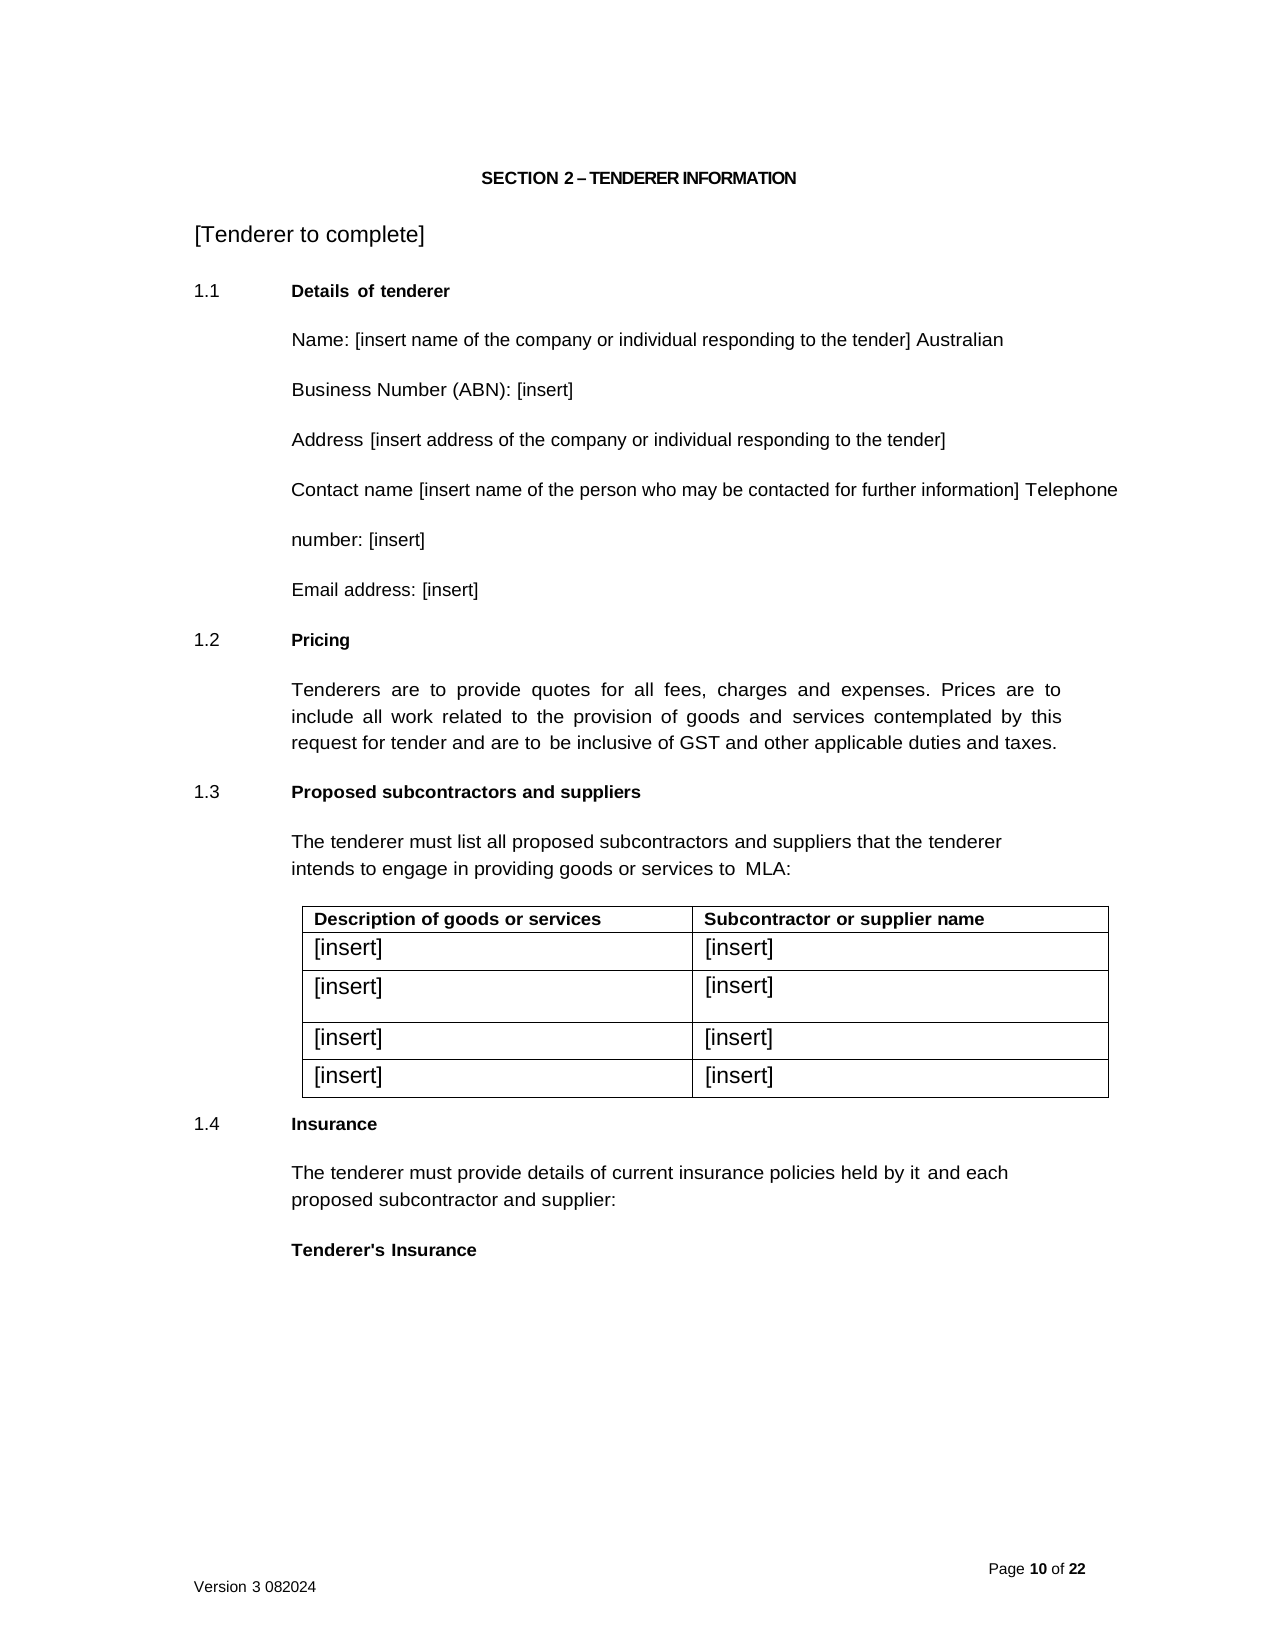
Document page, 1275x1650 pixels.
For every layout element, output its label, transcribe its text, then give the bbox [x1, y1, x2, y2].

text Name: Australian Business Number (ABN): [291, 329, 1024, 401]
list Proposed subcontractors and suppliers [194, 781, 1119, 803]
table_cell [303, 971, 692, 1022]
text The tenderer must list all proposed subcontractors and suppliers that the tenderer intends to engage in providing goods or services to MLA: [291, 831, 1024, 879]
table_cell [693, 1060, 1108, 1097]
text Tenderers are to provide quotes for all fees, charges and expenses. Prices are to include all work related to the provision of goods and services contemplated by this request for tender and are to be inclusive of GST and other applicable duties and taxes. [291, 679, 1062, 753]
list Details of tenderer [194, 279, 1119, 301]
text SECTION 2 – TENDERER INFORMATION [181, 168, 1098, 188]
text Tenderer's Insurance [291, 1239, 1119, 1260]
text Email address: [291, 580, 1119, 601]
text Contact name Telephone number: [291, 478, 1119, 551]
table_cell [303, 933, 692, 970]
table_cell [693, 933, 1108, 970]
text The tenderer must provide details of current insurance policies held by it and each proposed subcontractor and supplier: [291, 1162, 1084, 1210]
list Insurance [194, 1112, 1119, 1134]
table_cell [693, 971, 1108, 1022]
text Address [291, 429, 1119, 450]
table_header Description of goods or services [303, 907, 692, 932]
table_header Subcontractor or supplier name [693, 907, 1108, 932]
list Pricing [194, 629, 1119, 651]
table_cell [693, 1023, 1108, 1059]
table_cell [303, 1023, 692, 1059]
table_cell [303, 1060, 692, 1097]
